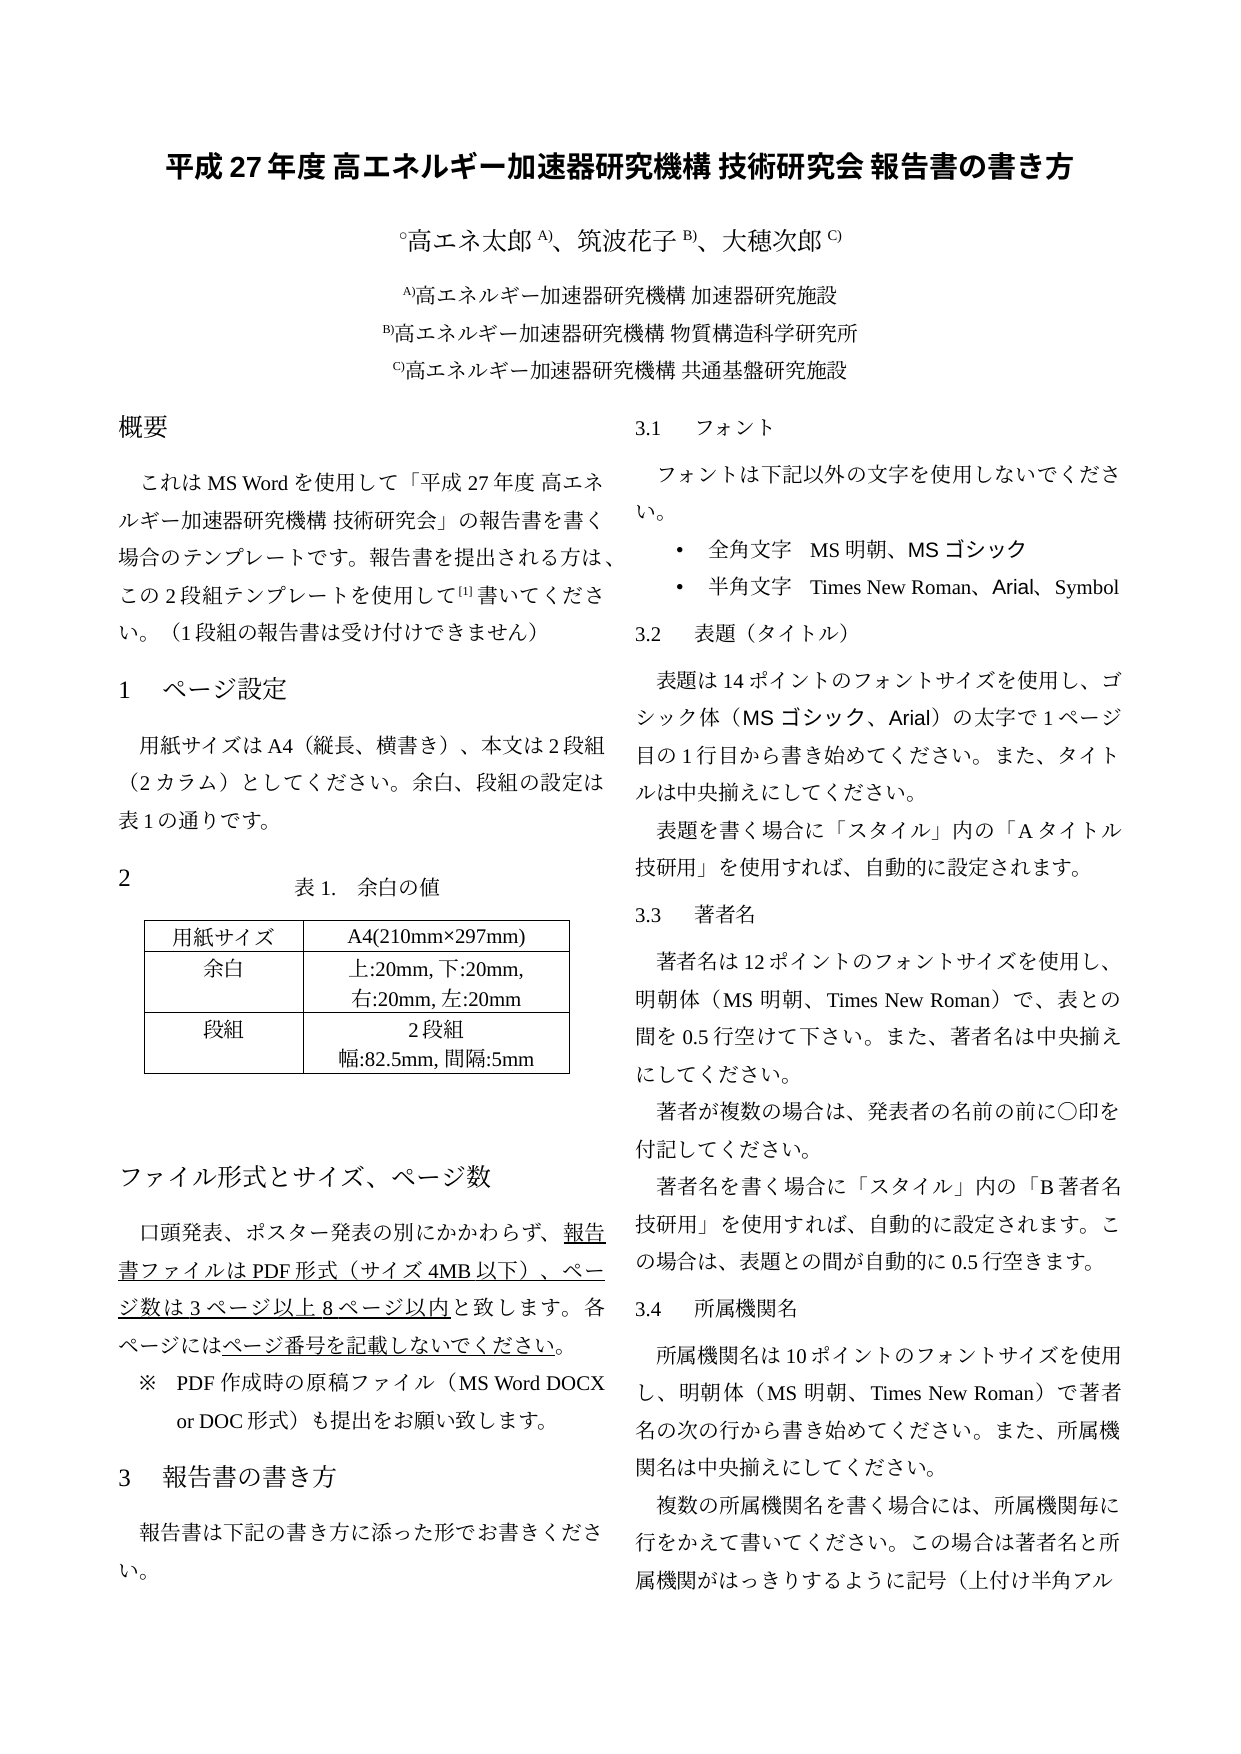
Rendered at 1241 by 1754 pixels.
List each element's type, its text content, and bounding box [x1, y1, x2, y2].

text 表題は14ポイントのフォントサイズを使用し、ゴシック体（MS ゴシック、Arial）の太字で1ページ目の1行目から書き始めてください。また、タイトルは中央揃えにしてください。 [635, 661, 1122, 811]
text 複数の所属機関名を書く場合には、所属機関毎に行をかえて書いてください。この場合は著者名と所属機関がはっきりするように記号（上付け半角アル [635, 1486, 1122, 1598]
text 口頭発表、ポスター発表の別にかかわらず、報告書ファイルはPDF形式（サイズ4MB以下）、ページ数は3ページ以上8ページ以内と致します。各ページにはページ番号を記載しないでください。 [118, 1281, 605, 1363]
text 著者名を書く場合に「スタイル」内の「B著者名技研用」を使用すれば、自動的に設定されます。この場合は、表題との間が自動的に0.5行空きます。 [635, 1167, 1122, 1279]
text 著者名は12ポイントのフォントサイズを使用し、明朝体（MS 明朝、Times New Roman）で、表との間を0.5行空けて下さい。また、著者名は中央揃えにしてください。 [635, 942, 1122, 1092]
text 概要 [118, 407, 605, 445]
text 表題を書く場合に「スタイル」内の「Aタイトル技研用」を使用すれば、自動的に設定されます。 [635, 811, 1122, 886]
text ○高エネ太郎A)、筑波花子B)、大穂次郎C) [118, 221, 1122, 258]
text 全角文字 MS 明朝、MS ゴシック [676, 529, 1122, 567]
text ページ設定 [118, 669, 605, 707]
text フォントは下記以外の文字を使用しないでください。 [635, 454, 1122, 529]
text 所属機関名は10ポイントのフォントサイズを使用し、明朝体（MS 明朝、Times New Roman）で著者名の次の行から書き始めてください。また、所属機関名は中央揃えにしてください。 [635, 1336, 1122, 1486]
text 報告書は下記の書き方に添った形でお書きください。 [118, 1513, 605, 1588]
text 所属機関名 [635, 1289, 1122, 1326]
text 報告書の書き方 [118, 1457, 605, 1494]
text これはMS Wordを使用して「平成27年度 高エネルギー加速器研究機構 技術研究会」の報告書を書く場合のテンプレートです。報告書を提出される方は、この2段組テンプレートを使用して[1] 書いてください。（1段組の報告書は受け付けできません） [118, 463, 605, 650]
text 用紙サイズはA4（縦長、横書き）、本文は2段組（2カラム）としてください。余白、段組の設定は表1の通りです。 [118, 725, 605, 838]
text 半角文字 Times New Roman、Arial、Symbol [676, 567, 1122, 604]
text ファイル形式とサイズ、ページ数 [118, 857, 605, 1194]
text 著者名 [635, 895, 1122, 932]
text 著者が複数の場合は、発表者の名前の前に○印を付記してください。 [635, 1092, 1122, 1167]
list PDF作成時の原稿ファイル（MS Word DOCX or DOC形式）も提出をお願い致します。 [139, 1363, 605, 1438]
text 表題（タイトル） [635, 614, 1122, 651]
text フォント [635, 407, 1122, 445]
text 平成27年度 高エネルギー加速器研究機構 技術研究会 報告書の書き方 [118, 127, 1122, 202]
text 口頭発表、ポスター発表の別にかかわらず、報告書ファイルはPDF形式（サイズ4MB以下）、ページ数は3ページ以上8ページ以内と致します。各ページにはページ番号を記載しないでください。 [118, 1213, 605, 1280]
text A)高エネルギー加速器研究機構 加速器研究施設 B)高エネルギー加速器研究機構 物質構造科学研究所 C)高エネルギー加速器研究機構 共通基盤研究施設 [118, 276, 1122, 389]
